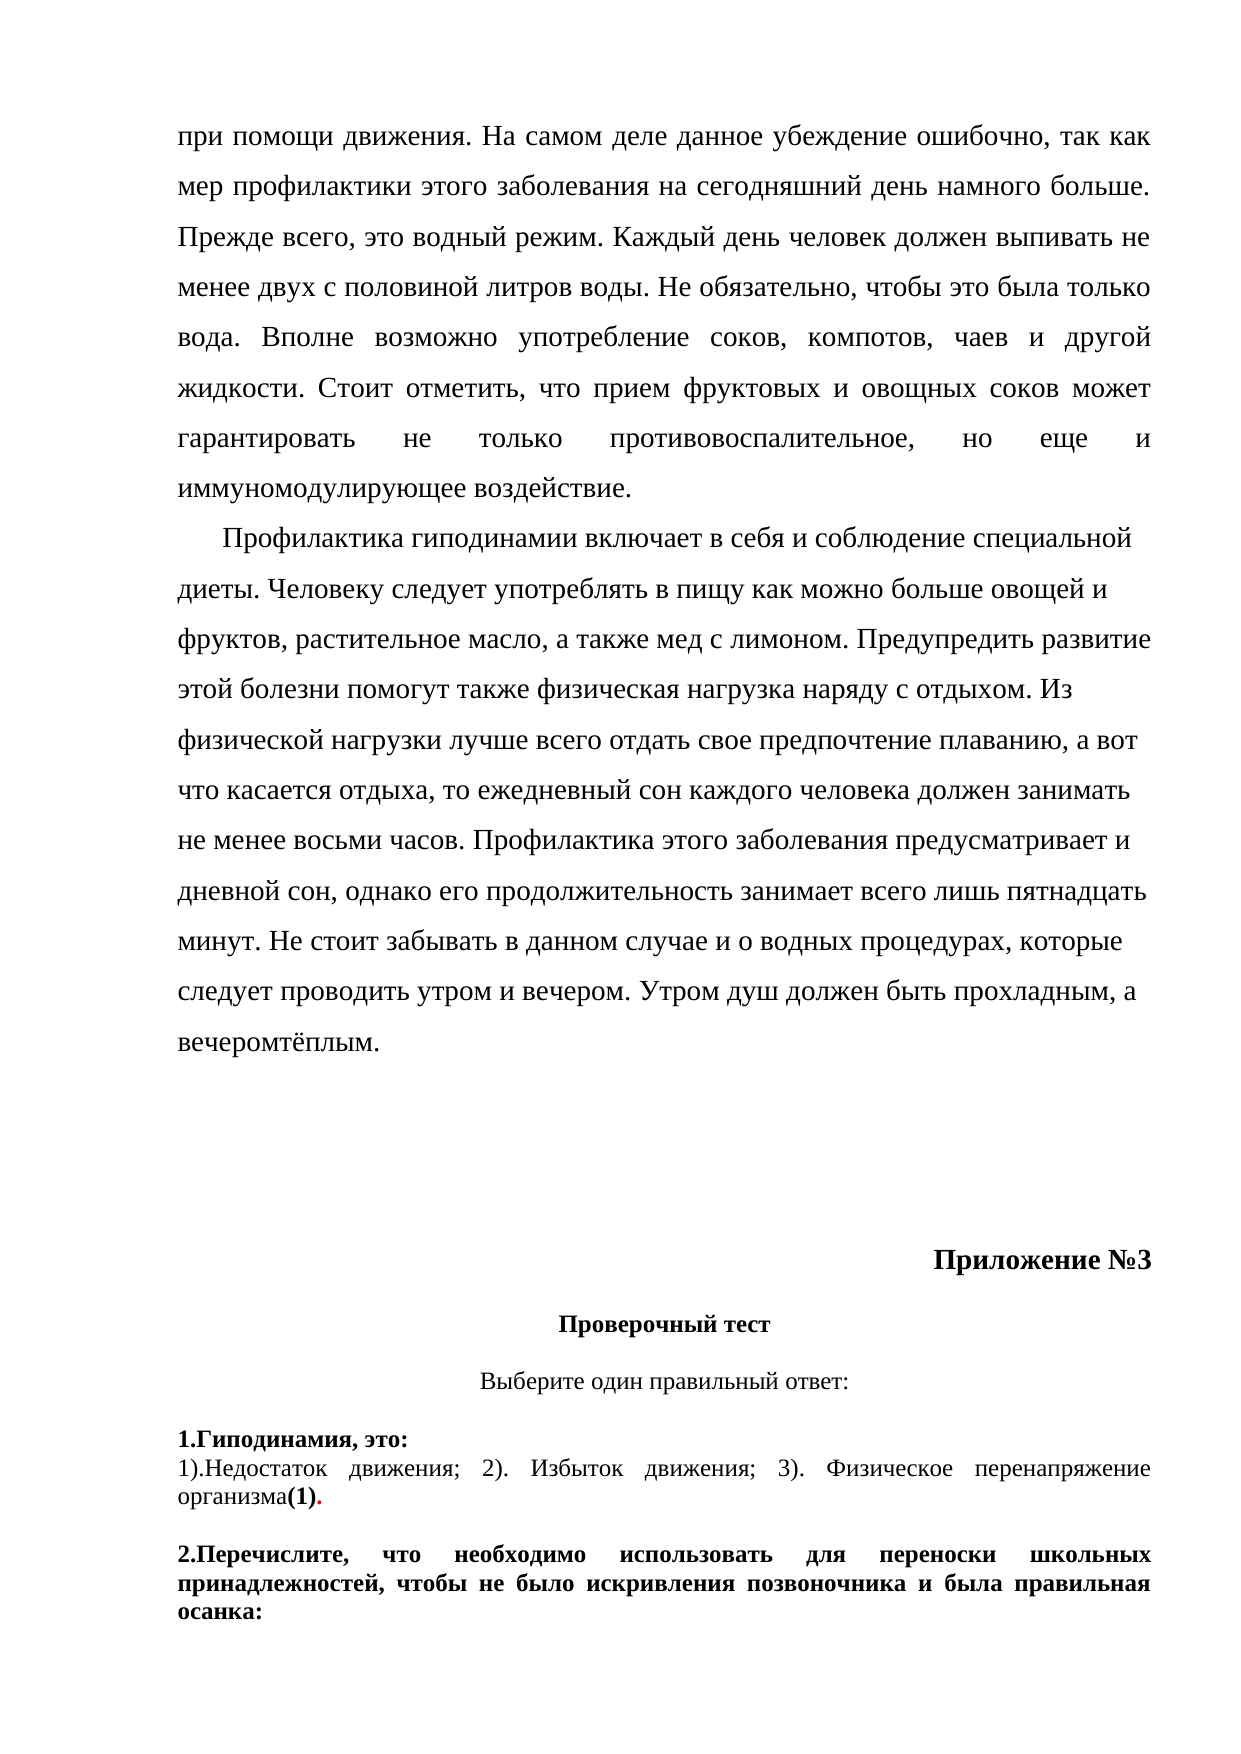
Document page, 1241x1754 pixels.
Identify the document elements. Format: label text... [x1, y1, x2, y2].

text Проверочный тест [177, 1275, 1152, 1338]
text Выберите один правильный ответ: [177, 1366, 1152, 1395]
text 1.Гиподинамия, это: [177, 1424, 1152, 1453]
text Приложение №3 [177, 1242, 1152, 1275]
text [177, 118, 1152, 504]
text 1).Недостаток движения; 2). Избыток движения; 3). Физическое перенапряжение организма(1). [177, 1453, 1152, 1510]
text Профилактика гиподинамии включает в себя и соблюдение специальной диеты. Человеку следует употреблять в пищу как можно больше овощей и фруктов, растительное масло, а также мед с лимоном. Предупредить развитие этой болезни помогут также физическая нагрузка наряду с отдыхом. Из физической нагрузки лучше всего отдать свое предпочтение плаванию, а вот что касается отдыха, то ежедневный сон каждого человека должен занимать не менее восьми часов. Профилактика этого заболевания предусматривает и дневной сон, однако его продолжительность занимает всего лишь пятнадцать минут. Не стоит забывать в данном случае и о водных процедурах, которые следует проводить утром и вечером. Утром душ должен быть прохладным, а вечеромтёплым. [177, 521, 1152, 1057]
text 2.Перечислите, что необходимо использовать для переноски школьных принадлежностей, чтобы не было искривления позвоночника и была правильная осанка: [177, 1539, 1152, 1625]
